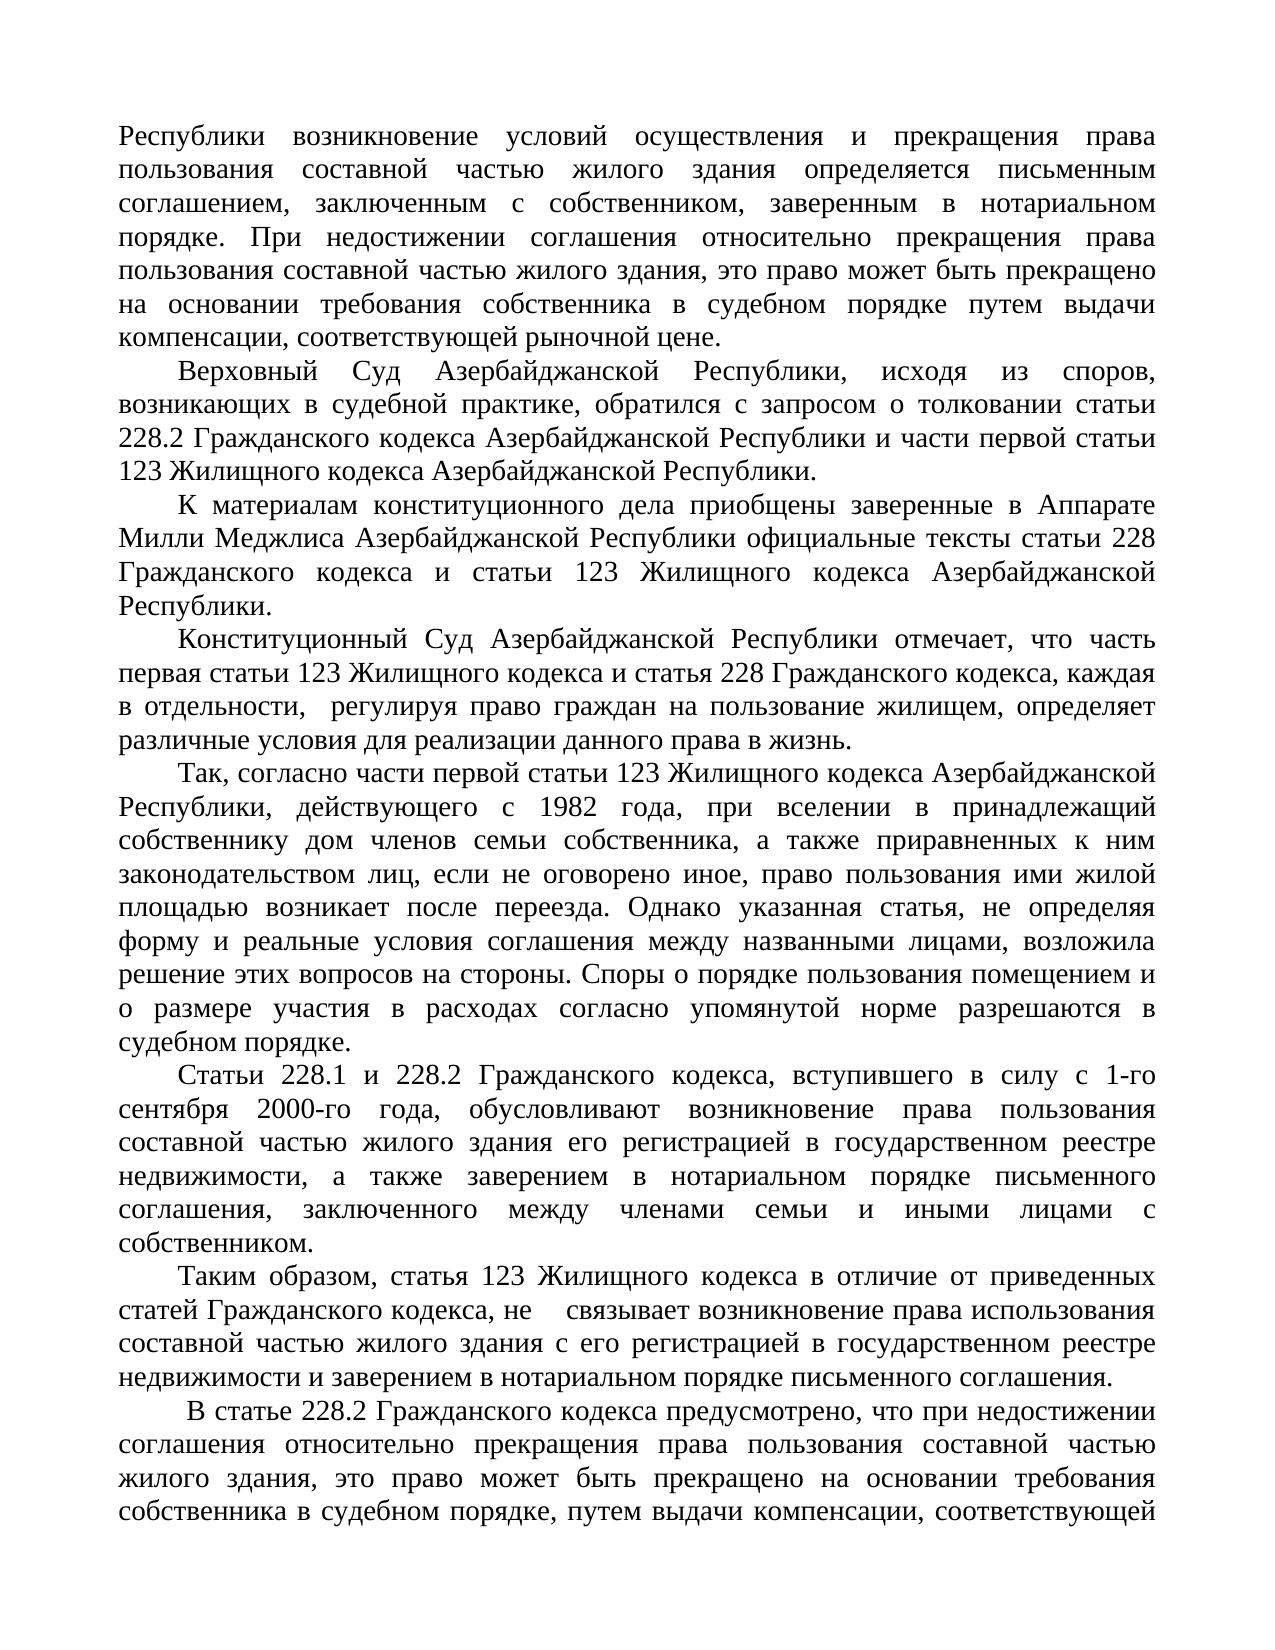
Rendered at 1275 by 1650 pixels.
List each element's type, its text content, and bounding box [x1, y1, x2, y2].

text К материалам конституционного дела приобщены заверенные в Аппарате Милли Меджлиса Азербайджанской Республики официальные тексты статьи 228 Гражданского кодекса и статьи 123 Жилищного кодекса Азербайджанской Республики. [118, 487, 1157, 621]
text Так, согласно части первой статьи 123 Жилищного кодекса Азербайджанской Республики, действующего с 1982 года, при вселении в принадлежащий собственнику дом членов семьи собственника, а также приравненных к ним законодательством лиц, если не оговорено иное, право пользования ими жилой площадью возникает после переезда. Однако указанная статья, не определяя форму и реальные условия соглашения между названными лицами, возложила решение этих вопросов на стороны. Споры о порядке пользования помещением и о размере участия в расходах согласно упомянутой норме разрешаются в судебном порядке. [118, 755, 1157, 1057]
text Статьи 228.1 и 228.2 Гражданского кодекса, вступившего в силу с 1-го сентября 2000-го года, обусловливают возникновение права пользования составной частью жилого здания его регистрацией в государственном реестре недвижимости, а также заверением в нотариальном порядке письменного соглашения, заключенного между членами семьи и иными лицами с собственником. [118, 1057, 1157, 1258]
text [118, 118, 1157, 353]
text Таким образом, статья 123 Жилищного кодекса в отличие от приведенных статей Гражданского кодекса, не связывает возникновение права использования составной частью жилого здания с его регистрацией в государственном реестре недвижимости и заверением в нотариальном порядке письменного соглашения. [118, 1258, 1157, 1393]
text Верховный Суд Азербайджанской Республики, исходя из споров, возникающих в судебной практике, обратился с запросом о толковании статьи 228.2 Гражданского кодекса Азербайджанской Республики и части первой статьи 123 Жилищного кодекса Азербайджанской Республики. [118, 353, 1157, 487]
text Конституционный Суд Азербайджанской Республики отмечает, что часть первая статьи 123 Жилищного кодекса и статья 228 Гражданского кодекса, каждая в отдельности, регулируя право граждан на пользование жилищем, определяет различные условия для реализации данного права в жизнь. [118, 621, 1157, 755]
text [118, 1393, 1157, 1527]
